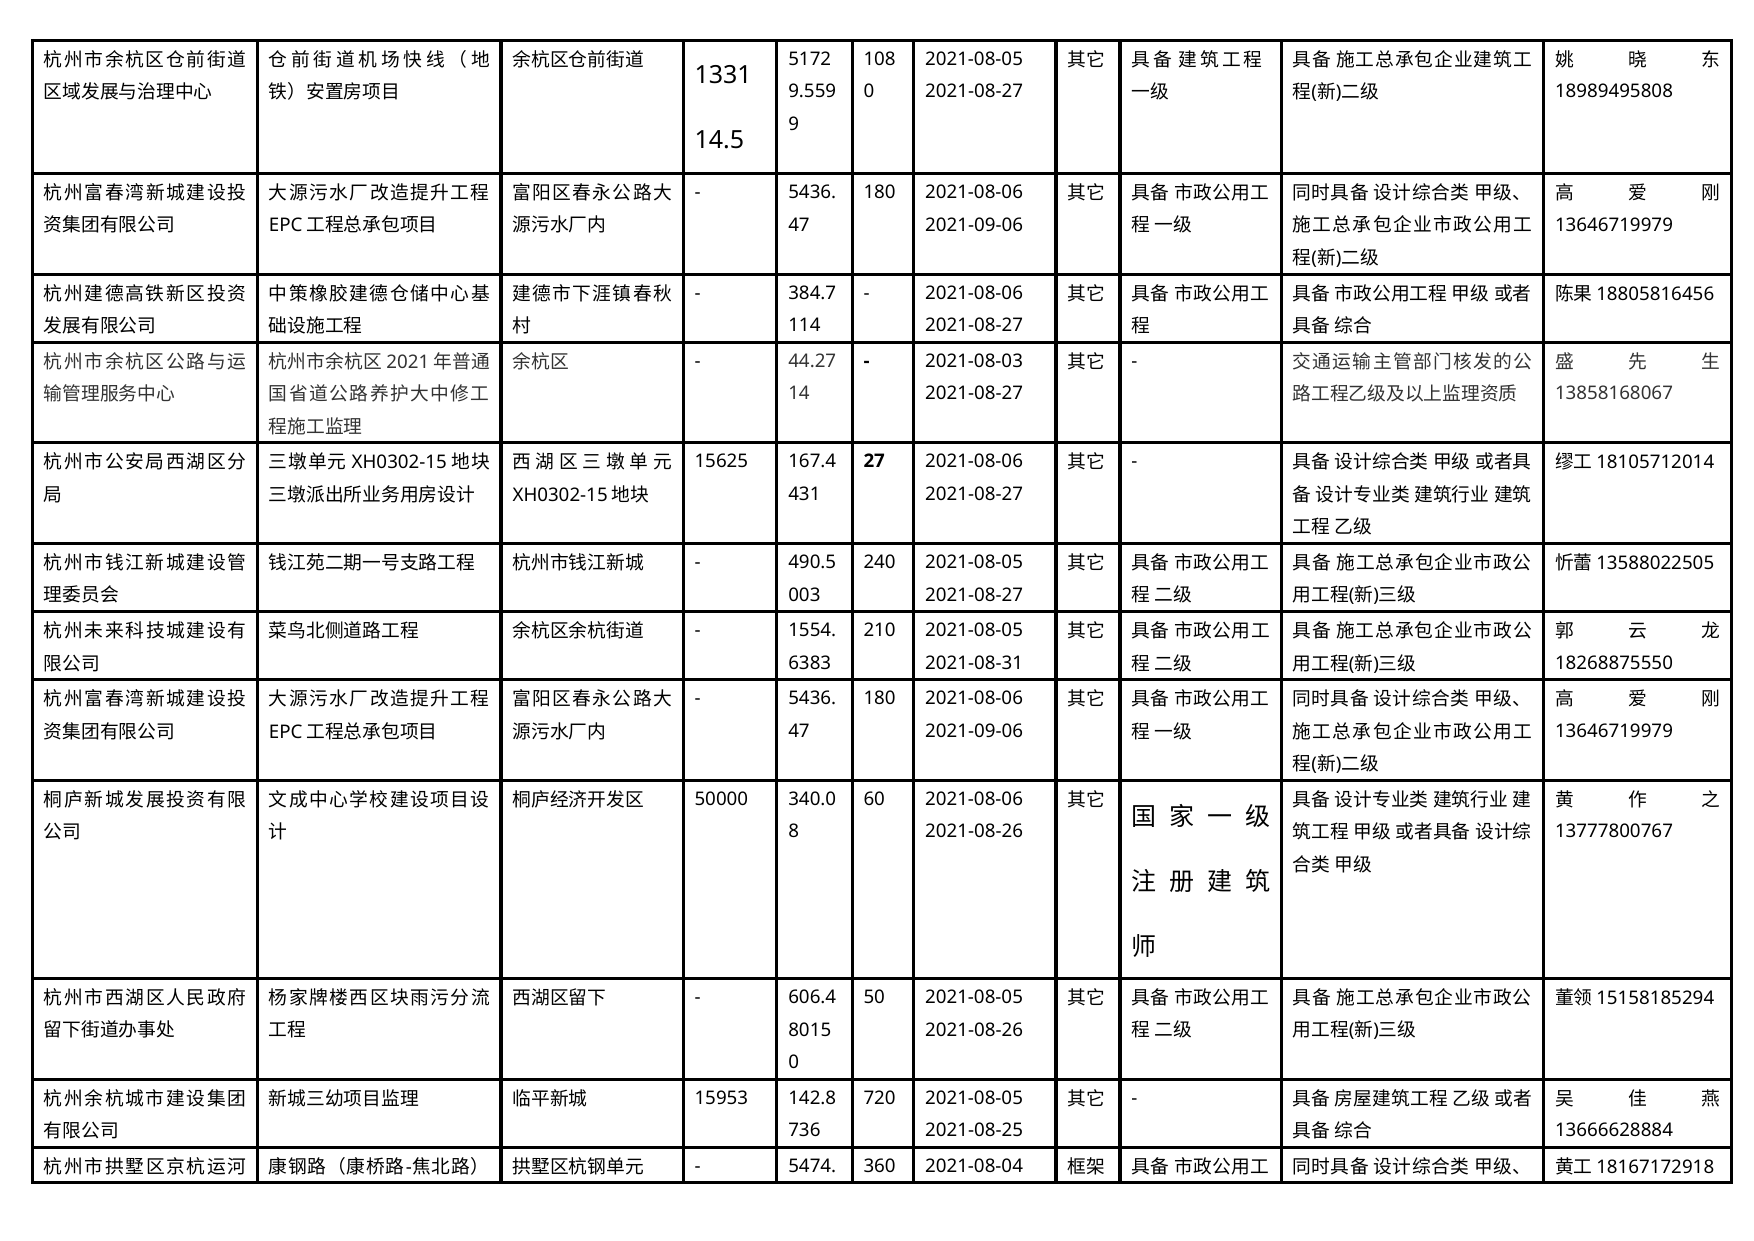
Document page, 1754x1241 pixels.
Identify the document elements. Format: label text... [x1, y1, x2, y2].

table_cell 2021-08-06 2021-09-06 [915, 681, 1054, 779]
table_cell 其它 [1058, 444, 1118, 542]
table_cell 姚晓东18989495808 [1545, 42, 1730, 172]
table_cell - [685, 980, 775, 1077]
table_cell 黄工18167172918 [1545, 1149, 1730, 1181]
table_cell 340.08 [778, 782, 851, 977]
table_cell - [685, 1149, 775, 1181]
table_cell 具备 施工总承包企业市政公用工程(新)三级 [1283, 613, 1542, 678]
table_cell 具备 市政公用工程 一级 [1122, 175, 1280, 272]
table_cell 具备 设计专业类 建筑行业 建筑工程 甲级 或者具备 设计综合类 甲级 [1283, 782, 1542, 977]
table_cell - [1122, 444, 1280, 542]
table_cell 杭州富春湾新城建设投资集团有限公司 [34, 681, 256, 779]
table_cell 27 [854, 444, 912, 542]
table_cell 吴佳燕13666628884 [1545, 1081, 1730, 1146]
table_cell 仓前街道机场快线（地铁）安置房项目 [259, 42, 499, 172]
table_cell 临平新城 [503, 1081, 682, 1146]
table_cell 其它 [1058, 344, 1118, 441]
table_cell 杭州未来科技城建设有限公司 [34, 613, 256, 678]
table_cell 杭州市钱江新城建设管理委员会 [34, 545, 256, 610]
table_cell 同时具备 设计综合类 甲级、施工总承包企业市政公用工程(新)二级 [1283, 681, 1542, 779]
table_cell 杭州余杭城市建设集团有限公司 [34, 1081, 256, 1146]
table_cell 具备 建筑工程 一级 [1122, 42, 1280, 172]
table_cell 杭州富春湾新城建设投资集团有限公司 [34, 175, 256, 272]
table_cell 三墩单元XH0302-15地块三墩派出所业务用房设计 [259, 444, 499, 542]
table_cell 60 [854, 782, 912, 977]
table_cell 2021-08-05 2021-08-31 [915, 613, 1054, 678]
table_cell 5436.47 [778, 681, 851, 779]
table_cell 142.8736 [778, 1081, 851, 1146]
table_cell 西湖区留下 [503, 980, 682, 1077]
table_cell - [685, 175, 775, 272]
table_cell 杭州市余杭区仓前街道区域发展与治理中心 [34, 42, 256, 172]
table_cell 2021-08-05 2021-08-26 [915, 980, 1054, 1077]
table_cell 606.480150 [778, 980, 851, 1077]
table_cell 其它 [1058, 1081, 1118, 1146]
table_cell 拱墅区杭钢单元 [503, 1149, 682, 1181]
table_cell 167.4431 [778, 444, 851, 542]
table_cell 富阳区春永公路大源污水厂内 [503, 681, 682, 779]
table_cell 建德市下涯镇春秋村 [503, 276, 682, 341]
table_cell 杨家牌楼西区块雨污分流工程 [259, 980, 499, 1077]
table_cell 180 [854, 681, 912, 779]
table_cell 杭州市钱江新城 [503, 545, 682, 610]
table_cell 杭州市余杭区公路与运输管理服务中心 [34, 344, 256, 441]
table_cell 盛先生13858168067 [1545, 344, 1730, 441]
table_cell 1080 [854, 42, 912, 172]
table_cell 其它 [1058, 980, 1118, 1077]
table_cell - [685, 545, 775, 610]
table_cell 240 [854, 545, 912, 610]
table_cell 桐庐经济开发区 [503, 782, 682, 977]
table_cell 富阳区春永公路大源污水厂内 [503, 175, 682, 272]
table_cell 2021-08-05 2021-08-27 [915, 545, 1054, 610]
table_cell 具备 施工总承包企业建筑工程(新)二级 [1283, 42, 1542, 172]
table_cell 具备 市政公用工程 一级 [1122, 1149, 1280, 1181]
table_cell 2021-08-06 2021-08-27 [915, 444, 1054, 542]
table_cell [34, 1149, 256, 1181]
table_cell 中策橡胶建德仓储中心基础设施工程 [259, 276, 499, 341]
table_cell 具备 施工总承包企业市政公用工程(新)三级 [1283, 545, 1542, 610]
table_cell 具备 市政公用工程 二级 [1122, 980, 1280, 1077]
table_cell 50000 [685, 782, 775, 977]
table_cell - [1122, 344, 1280, 441]
table_cell 15953 [685, 1081, 775, 1146]
table_cell 同时具备 设计综合类 甲级、施工总承包企业市政公用工程(新)二级 [1283, 175, 1542, 272]
table_cell 董领15158185294 [1545, 980, 1730, 1077]
table_cell - [854, 344, 912, 441]
table_cell 其它 [1058, 681, 1118, 779]
table_cell - [854, 276, 912, 341]
table_cell 西湖区三墩单元XH0302-15地块 [503, 444, 682, 542]
table_cell - [685, 681, 775, 779]
table_cell 忻蕾13588022505 [1545, 545, 1730, 610]
table_cell 1554.6383 [778, 613, 851, 678]
table_cell 菜鸟北侧道路工程 [259, 613, 499, 678]
table_cell 720 [854, 1081, 912, 1146]
table_cell - [685, 344, 775, 441]
table_cell 其它 [1058, 42, 1118, 172]
table_cell 50 [854, 980, 912, 1077]
table_cell 框架 [1058, 1149, 1118, 1181]
table_cell - [685, 613, 775, 678]
table_cell 360 [854, 1149, 912, 1181]
table_cell 大源污水厂改造提升工程EPC工程总承包项目 [259, 681, 499, 779]
table_cell 杭州市余杭区2021年普通国省道公路养护大中修工程施工监理 [259, 344, 499, 441]
table_cell 陈果18805816456 [1545, 276, 1730, 341]
table_cell 具备 市政公用工程 [1122, 276, 1280, 341]
table_cell 15625 [685, 444, 775, 542]
table_cell 44.2714 [778, 344, 851, 441]
table_cell 大源污水厂改造提升工程EPC工程总承包项目 [259, 175, 499, 272]
table_cell 杭州市公安局西湖区分局 [34, 444, 256, 542]
table_cell 384.7114 [778, 276, 851, 341]
table_cell 具备 施工总承包企业市政公用工程(新)三级 [1283, 980, 1542, 1077]
table_cell 其它 [1058, 613, 1118, 678]
table_cell 具备 设计综合类 甲级 或者具备 设计专业类 建筑行业 建筑工程 乙级 [1283, 444, 1542, 542]
table_cell 2021-08-05 2021-08-25 [915, 1081, 1054, 1146]
table_cell 5474.6186 [778, 1149, 851, 1181]
table_cell 其它 [1058, 276, 1118, 341]
table_cell 2021-08-06 2021-08-27 [915, 276, 1054, 341]
table_cell 具备 房屋建筑工程 乙级 或者具备 综合 [1283, 1081, 1542, 1146]
table_cell 其它 [1058, 545, 1118, 610]
table_cell 具备 市政公用工程 甲级 或者具备 综合 [1283, 276, 1542, 341]
table_cell 高爱刚13646719979 [1545, 175, 1730, 272]
table_cell - [1122, 1081, 1280, 1146]
table_cell 2021-08-05 2021-08-27 [915, 42, 1054, 172]
table_cell 杭州市西湖区人民政府留下街道办事处 [34, 980, 256, 1077]
table_cell 其它 [1058, 175, 1118, 272]
table_cell 杭州建德高铁新区投资发展有限公司 [34, 276, 256, 341]
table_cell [259, 1149, 499, 1181]
table_cell - [685, 276, 775, 341]
table_cell 文成中心学校建设项目设计 [259, 782, 499, 977]
table_cell 210 [854, 613, 912, 678]
table_cell 郭云龙18268875550 [1545, 613, 1730, 678]
table_cell 2021-08-03 2021-08-27 [915, 344, 1054, 441]
table_cell 交通运输主管部门核发的公路工程乙级及以上监理资质 [1283, 344, 1542, 441]
table_cell 具备 市政公用工程 一级 [1122, 681, 1280, 779]
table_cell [1283, 1149, 1542, 1181]
table_cell 490.5003 [778, 545, 851, 610]
table_cell 黄作之13777800767 [1545, 782, 1730, 977]
table_cell 国 家 一 级 注 册 建 筑 师 [1122, 782, 1280, 977]
table_cell 133114.5 [685, 42, 775, 172]
table_cell 余杭区仓前街道 [503, 42, 682, 172]
table_cell 其它 [1058, 782, 1118, 977]
table_cell 余杭区 [503, 344, 682, 441]
table_cell 2021-08-06 2021-08-26 [915, 782, 1054, 977]
table_cell 51729.5599 [778, 42, 851, 172]
table_cell 缪工18105712014 [1545, 444, 1730, 542]
table_cell 高爱刚13646719979 [1545, 681, 1730, 779]
table_cell 余杭区余杭街道 [503, 613, 682, 678]
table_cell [915, 1149, 1054, 1181]
table_cell 桐庐新城发展投资有限公司 [34, 782, 256, 977]
table_cell 具备 市政公用工程 二级 [1122, 613, 1280, 678]
table_cell 钱江苑二期一号支路工程 [259, 545, 499, 610]
table_cell 180 [854, 175, 912, 272]
table_cell 2021-08-06 2021-09-06 [915, 175, 1054, 272]
table_cell 新城三幼项目监理 [259, 1081, 499, 1146]
table_cell 具备 市政公用工程 二级 [1122, 545, 1280, 610]
table_cell 5436.47 [778, 175, 851, 272]
